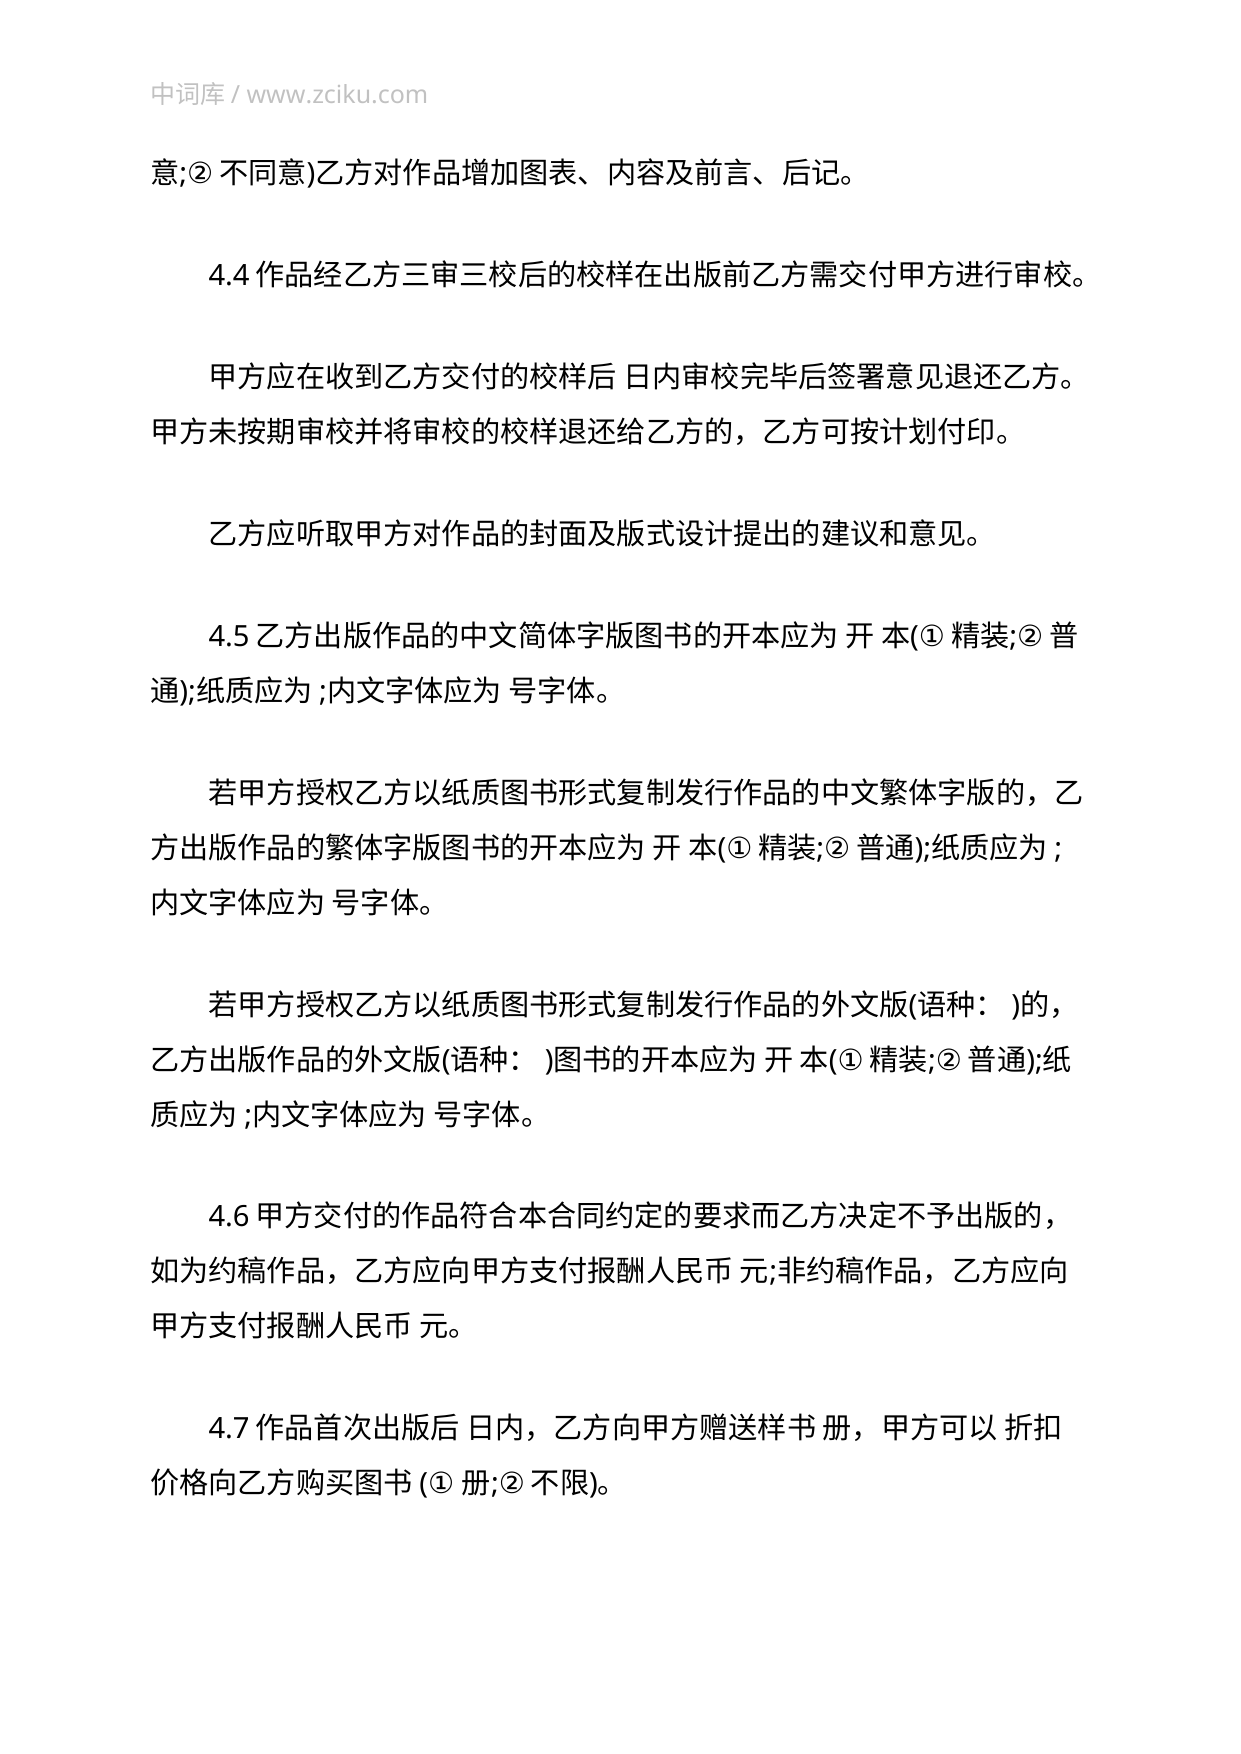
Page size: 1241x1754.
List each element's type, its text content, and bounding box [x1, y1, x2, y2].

text 若甲方授权乙方以纸质图书形式复制发行作品的中文繁体字版的，乙方出版作品的繁体字版图书的开本应为 开 本(①精装;②普通);纸质应为 ;内文字体应为 号字体。 [150, 769, 1090, 922]
text 4.4作品经乙方三审三校后的校样在出版前乙方需交付甲方进行审校。 [150, 252, 1090, 294]
text 乙方应听取甲方对作品的封面及版式设计提出的建议和意见。 [150, 511, 1090, 553]
text 4.5乙方出版作品的中文简体字版图书的开本应为 开 本(①精装;②普通);纸质应为 ;内文字体应为 号字体。 [150, 612, 1090, 710]
text 若甲方授权乙方以纸质图书形式复制发行作品的外文版(语种： )的，乙方出版作品的外文版(语种： )图书的开本应为 开 本(①精装;②普通);纸质应为 ;内文字体应为 号字体。 [150, 981, 1090, 1133]
text 甲方应在收到乙方交付的校样后 日内审校完毕后签署意见退还乙方。甲方未按期审校并将审校的校样退还给乙方的，乙方可按计划付印。 [150, 354, 1090, 451]
text 4.6甲方交付的作品符合本合同约定的要求而乙方决定不予出版的，如为约稿作品，乙方应向甲方支付报酬人民币 元;非约稿作品，乙方应向甲方支付报酬人民币 元。 [150, 1193, 1090, 1345]
text 4.7作品首次出版后 日内，乙方向甲方赠送样书 册，甲方可以 折扣价格向乙方购买图书 (① 册;②不限)。 [150, 1405, 1090, 1502]
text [150, 150, 1090, 192]
